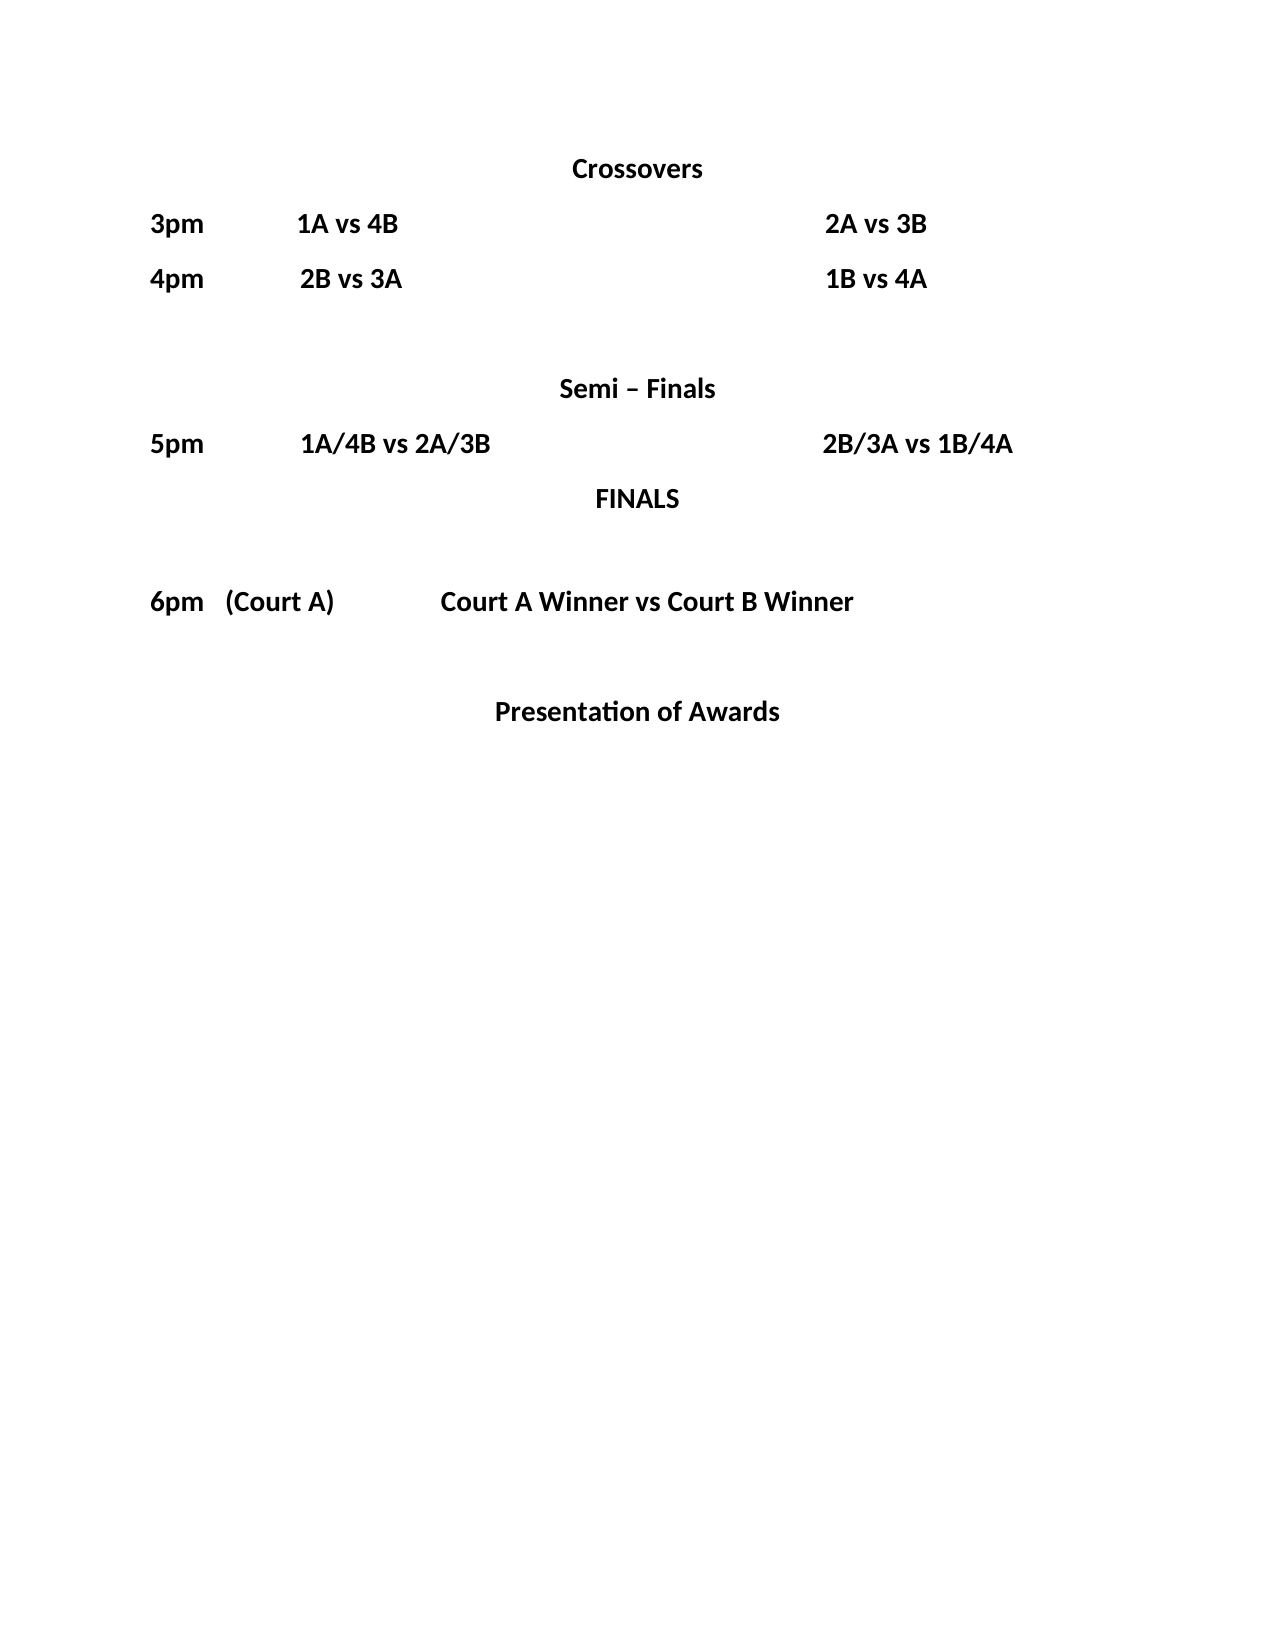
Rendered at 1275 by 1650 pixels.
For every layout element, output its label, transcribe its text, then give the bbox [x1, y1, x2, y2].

text Semi – Finals [150, 370, 1125, 406]
text 4pm 2B vs 3A 1B vs 4A [150, 260, 1125, 296]
text Crossovers [150, 150, 1125, 186]
text 5pm 1A/4B vs 2A/3B 2B/3A vs 1B/4A [150, 426, 1125, 461]
text Presentation of Awards [150, 693, 1125, 728]
text 3pm 1A vs 4B 2A vs 3B [150, 205, 1125, 241]
text FINALS [150, 481, 1125, 516]
text 6pm (Court A) Court A Winner vs Court B Winner [150, 583, 1125, 618]
